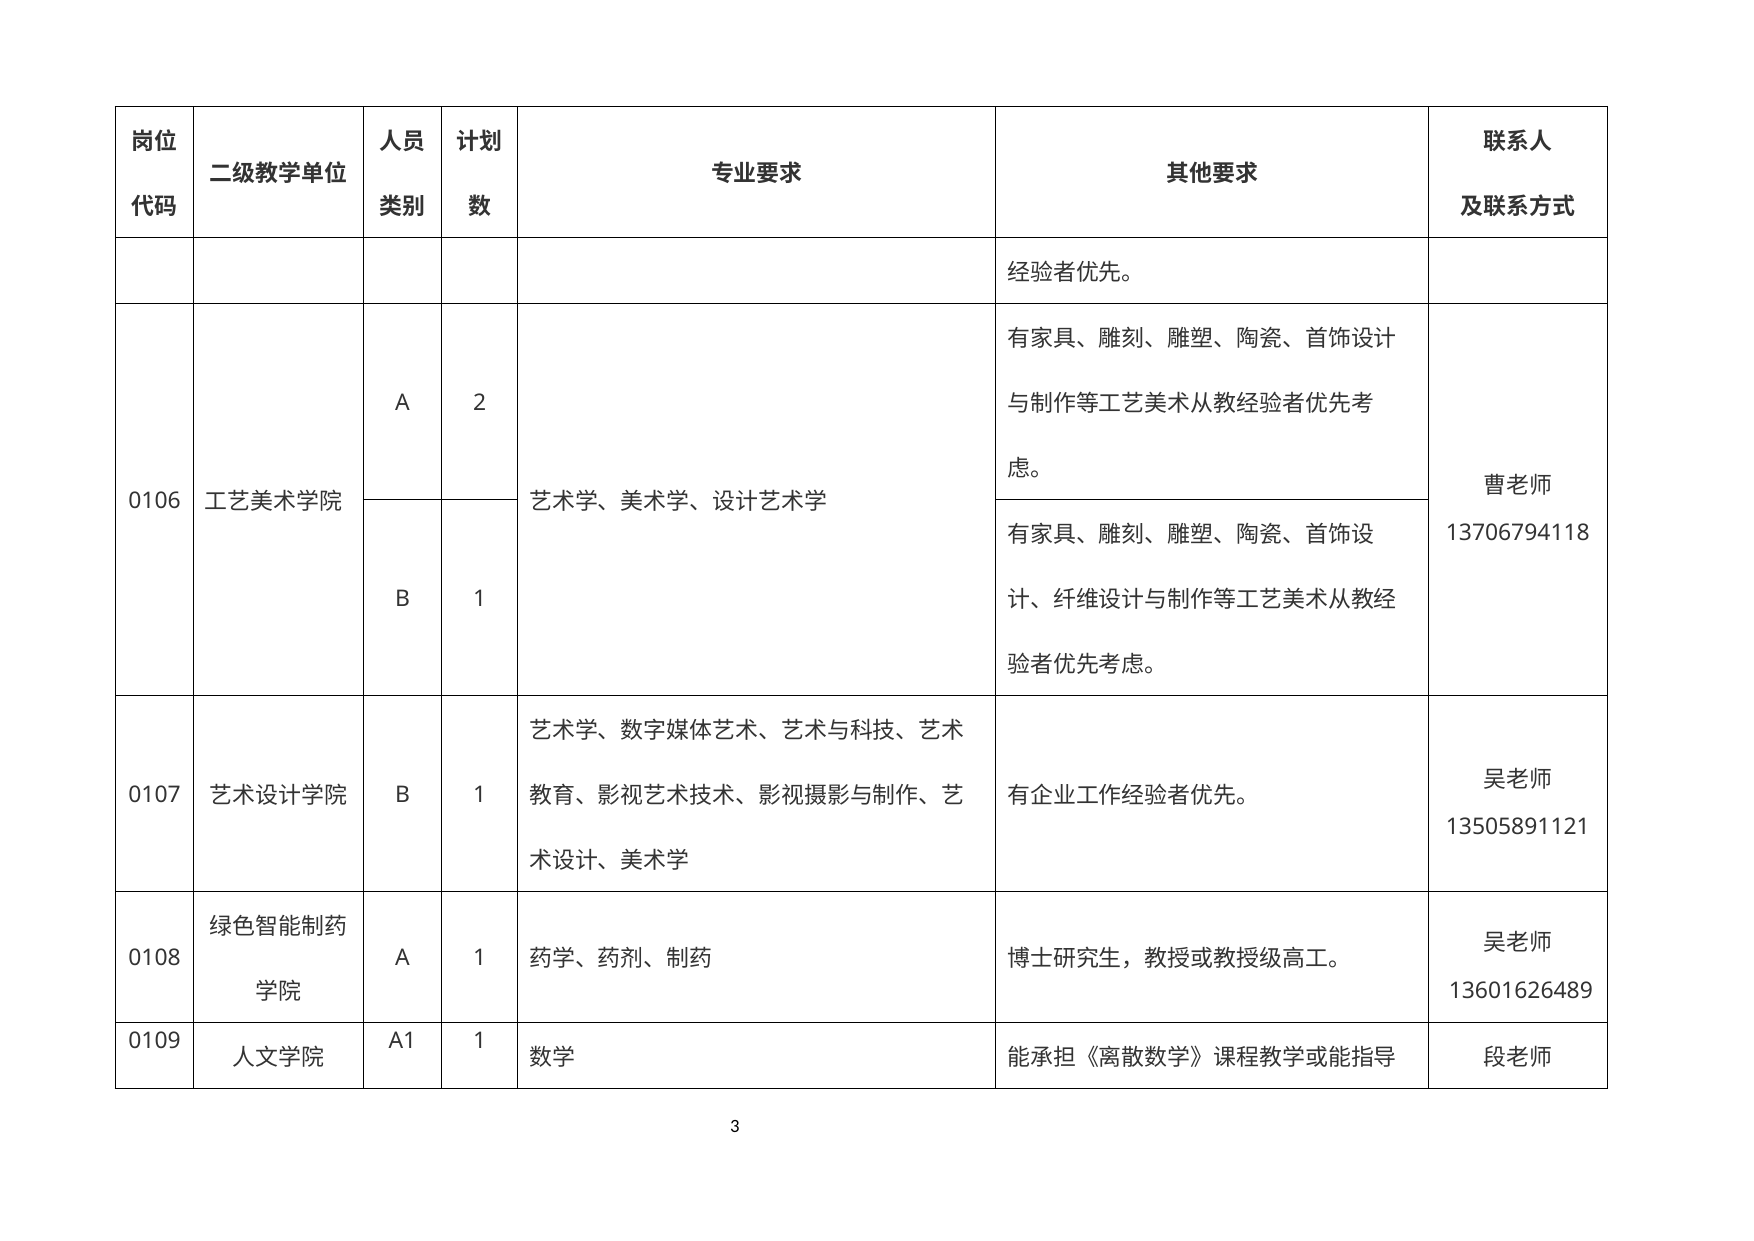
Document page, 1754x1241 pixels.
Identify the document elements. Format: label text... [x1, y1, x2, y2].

table_cell 有企业工作经验者优先。 [996, 696, 1428, 891]
table_cell A [364, 304, 441, 499]
table_cell B [364, 238, 441, 303]
table_cell 能承担《离散数学》课程教学或能指导学生参加数学建模竞赛者优先。 [996, 1023, 1428, 1088]
table_cell 人文学院 [194, 1023, 363, 1088]
table_cell A1 [364, 1023, 441, 1088]
table_cell 绿色智能制药学院 [194, 892, 363, 1022]
table_header 计划数 [442, 107, 517, 237]
table_cell 博士研究生，教授或教授级高工。 [996, 892, 1428, 1022]
table_cell 艺术学、美术学、设计艺术学 [518, 304, 995, 695]
table_cell 有家具、雕刻、雕塑、陶瓷、首饰设计与制作等工艺美术从教经验者优先考虑。 [996, 304, 1428, 499]
table_cell 1 [442, 1023, 517, 1088]
table_cell 2 [442, 304, 517, 499]
table_cell 0107 [116, 696, 193, 891]
table_cell 数学 [518, 1023, 995, 1088]
table_header 专业要求 [518, 107, 995, 237]
table_cell 吴老师 13505891121 [1429, 696, 1607, 891]
table_header 联系人 及联系方式 [1429, 107, 1607, 237]
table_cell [996, 238, 1428, 303]
table_cell 0106 [116, 304, 193, 695]
table_cell 0108 [116, 892, 193, 1022]
table_cell 工艺美术学院 [194, 304, 363, 695]
table_cell A [364, 892, 441, 1022]
table_cell 艺术学、数字媒体艺术、艺术与科技、艺术教育、影视艺术技术、影视摄影与制作、艺术设计、美术学 [518, 696, 995, 891]
table_header 人员类别 [364, 107, 441, 237]
table_cell 1 [442, 500, 517, 695]
table_cell 1 [442, 696, 517, 891]
table_cell 曹老师 13706794118 [1429, 304, 1607, 695]
table_cell 0109 [116, 1023, 193, 1088]
table_cell B [364, 696, 441, 891]
table_cell 药学、药剂、制药 [518, 892, 995, 1022]
table_cell 段老师 13516916270 [1429, 1023, 1607, 1088]
table_header 岗位代码 [116, 107, 193, 237]
table_header 其他要求 [996, 107, 1428, 237]
table_header 二级教学单位 [194, 107, 363, 237]
table_cell 1 [442, 892, 517, 1022]
table_cell 吴老师 13601626489 [1429, 892, 1607, 1022]
table_cell 13 [442, 238, 517, 303]
table_cell B [364, 500, 441, 695]
table_cell 有家具、雕刻、雕塑、陶瓷、首饰设计、纤维设计与制作等工艺美术从教经验者优先考虑。 [996, 500, 1428, 695]
table_cell 艺术设计学院 [194, 696, 363, 891]
